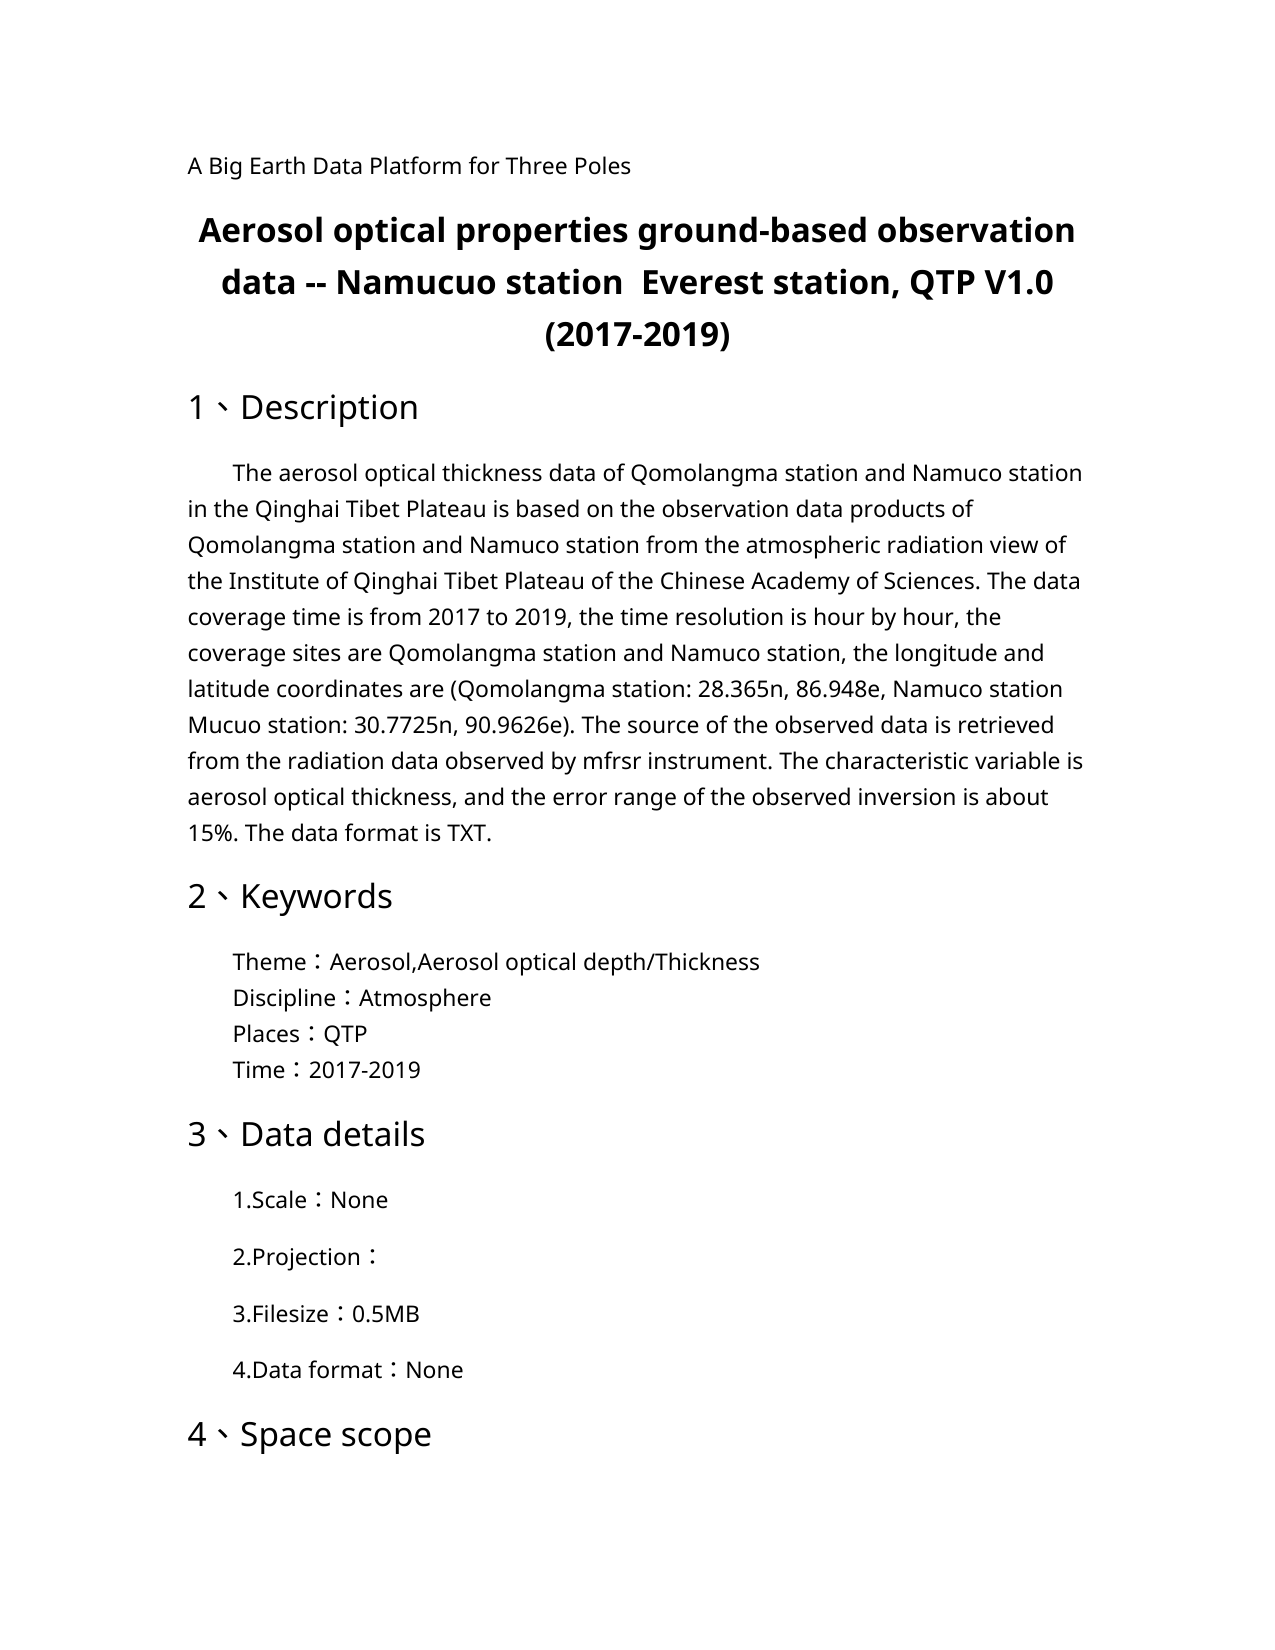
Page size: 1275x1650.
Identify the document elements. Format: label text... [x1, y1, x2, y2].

text 1.Scale：None [232, 1184, 1087, 1215]
text 3、Data details [187, 1111, 1087, 1156]
text Aerosol optical properties ground-based observation data -- Namucuo station Everest station, QTP V1.0 (2017-2019) [187, 207, 1087, 357]
text 3.Filesize：0.5MB [232, 1297, 1087, 1329]
text The aerosol optical thickness data of Qomolangma station and Namuco station in the Qinghai Tibet Plateau is based on the observation data products of Qomolangma station and Namuco station from the atmospheric radiation view of the Institute of Qinghai Tibet Plateau of the Chinese Academy of Sciences. The data coverage time is from 2017 to 2019, the time resolution is hour by hour, the coverage sites are Qomolangma station and Namuco station, the longitude and latitude coordinates are (Qomolangma station: 28.365n, 86.948e, Namuco station Mucuo station: 30.7725n, 90.9626e). The source of the observed data is retrieved from the radiation data observed by mfrsr instrument. The characteristic variable is aerosol optical thickness, and the error range of the observed inversion is about 15%. The data format is TXT. [187, 457, 1087, 848]
text Theme：Aerosol,Aerosol optical depth/Thickness Discipline：Atmosphere Places：QTP Time：2017-2019 [232, 946, 1087, 1085]
text 4、Space scope [187, 1411, 1087, 1456]
text A Big Earth Data Platform for Three Poles [187, 150, 1087, 181]
text 1、Description [187, 384, 1087, 429]
text 4.Data format：None [232, 1354, 1087, 1386]
text 2.Projection： [232, 1241, 1087, 1272]
text 2、Keywords [187, 873, 1087, 919]
